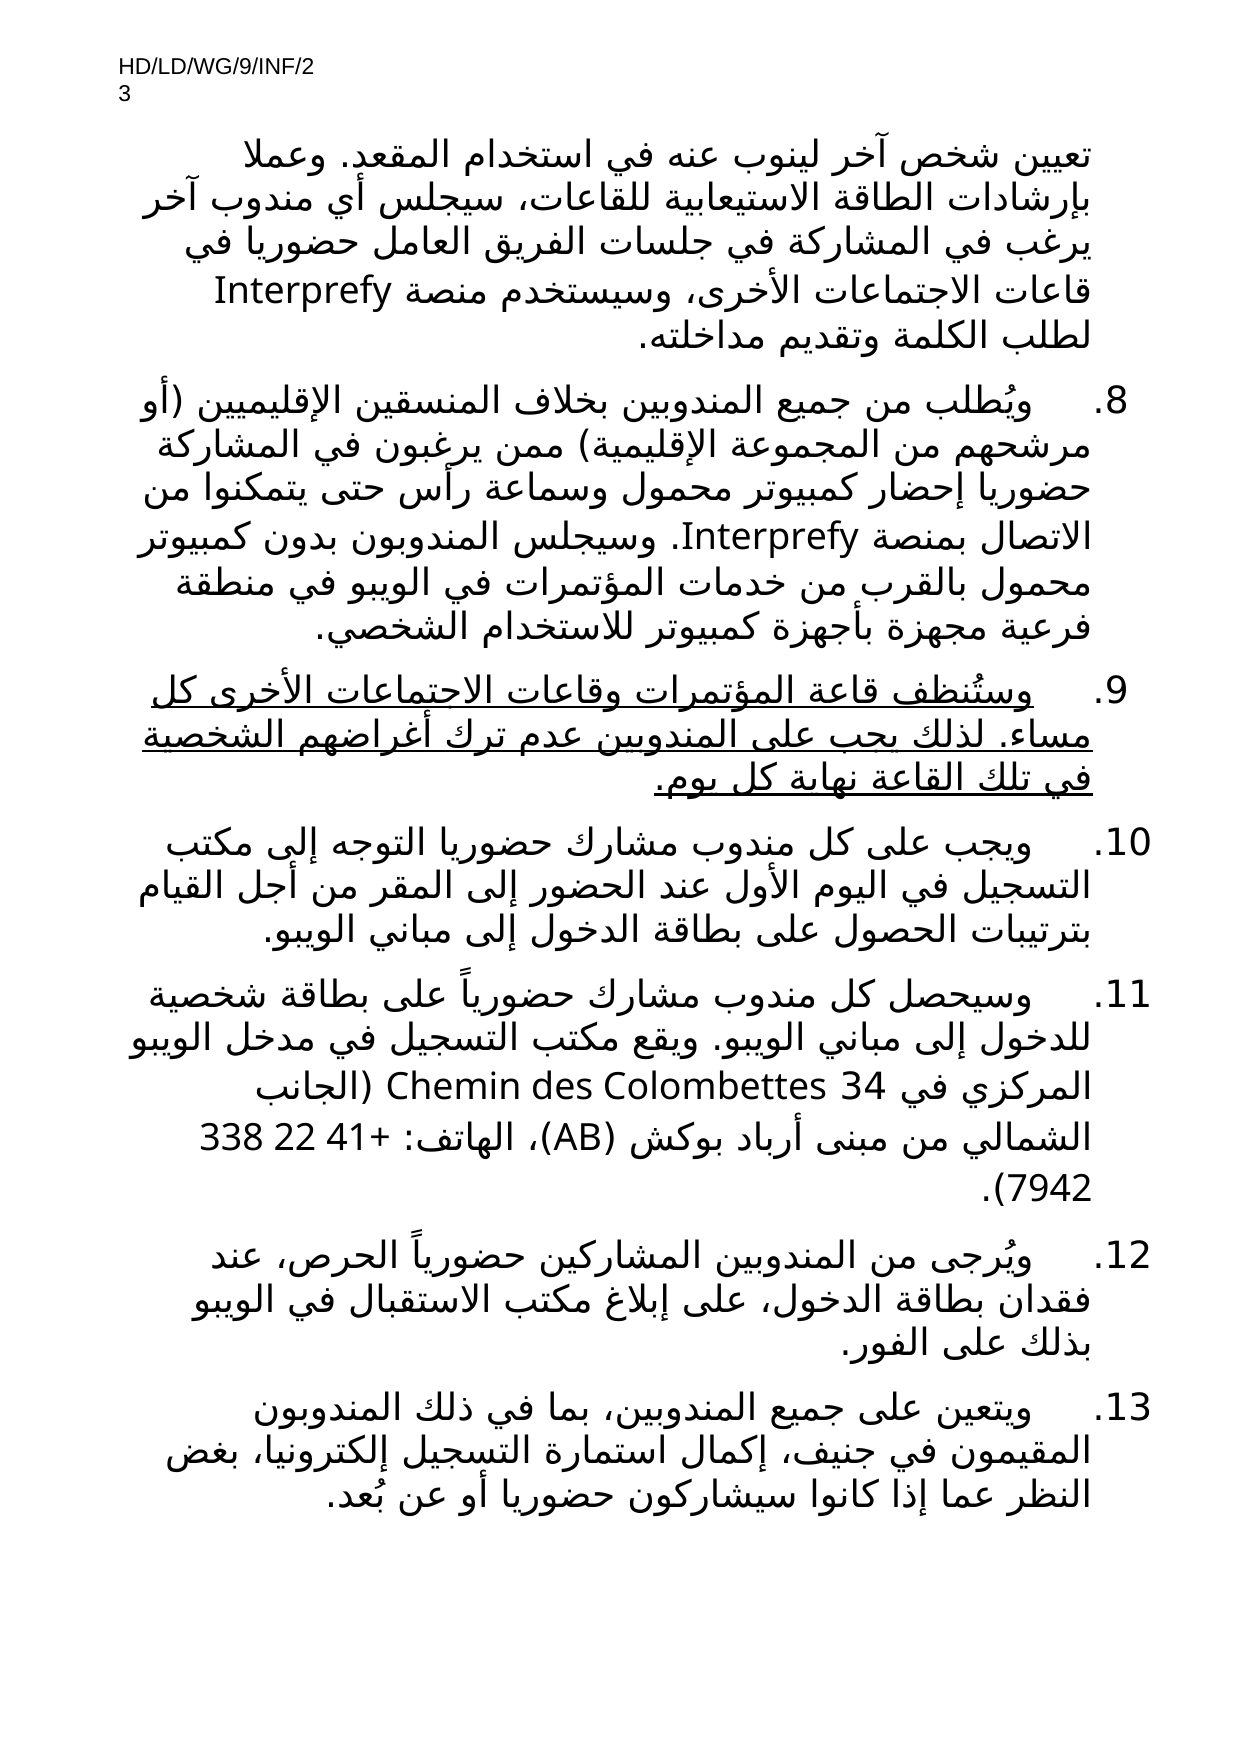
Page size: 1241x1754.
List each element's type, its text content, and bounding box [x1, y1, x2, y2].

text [118, 132, 1092, 358]
text وسيحصل كل مندوب مشارك حضورياً على بطاقة شخصية للدخول إلى مباني الويبو. ويقع مكتب التسجيل في مدخل الويبو المركزي في 34 Chemin des Colombettes (الجانب الشمالي من مبنى أرباد بوكش (AB)، الهاتف: +41 22 338 7942). [118, 972, 1092, 1213]
text وستُنظف قاعة المؤتمرات وقاعات الاجتماعات الأخرى كل مساء. لذلك يجب على المندوبين عدم ترك أغراضهم الشخصية في تلك القاعة نهاية كل يوم. [118, 669, 1092, 800]
text ويجب على كل مندوب مشارك حضوريا التوجه إلى مكتب التسجيل في اليوم الأول عند الحضور إلى المقر من أجل القيام بترتيبات الحصول على بطاقة الدخول إلى مباني الويبو. [118, 821, 1092, 951]
text ويُطلب من جميع المندوبين بخلاف المنسقين الإقليميين (أو مرشحهم من المجموعة الإقليمية) ممن يرغبون في المشاركة حضوريا إحضار كمبيوتر محمول وسماعة رأس حتى يتمكنوا من الاتصال بمنصة Interprefy. وسيجلس المندوبون بدون كمبيوتر محمول بالقرب من خدمات المؤتمرات في الويبو في منطقة فرعية مجهزة بأجهزة كمبيوتر للاستخدام الشخصي. [118, 379, 1092, 648]
text ويتعين على جميع المندوبين، بما في ذلك المندوبون المقيمون في جنيف، إكمال استمارة التسجيل إلكترونيا، بغض النظر عما إذا كانوا سيشاركون حضوريا أو عن بُعد. [118, 1385, 1092, 1516]
text ويُرجى من المندوبين المشاركين حضورياً الحرص، عند فقدان بطاقة الدخول، على إبلاغ مكتب الاستقبال في الويبو بذلك على الفور. [118, 1233, 1092, 1364]
